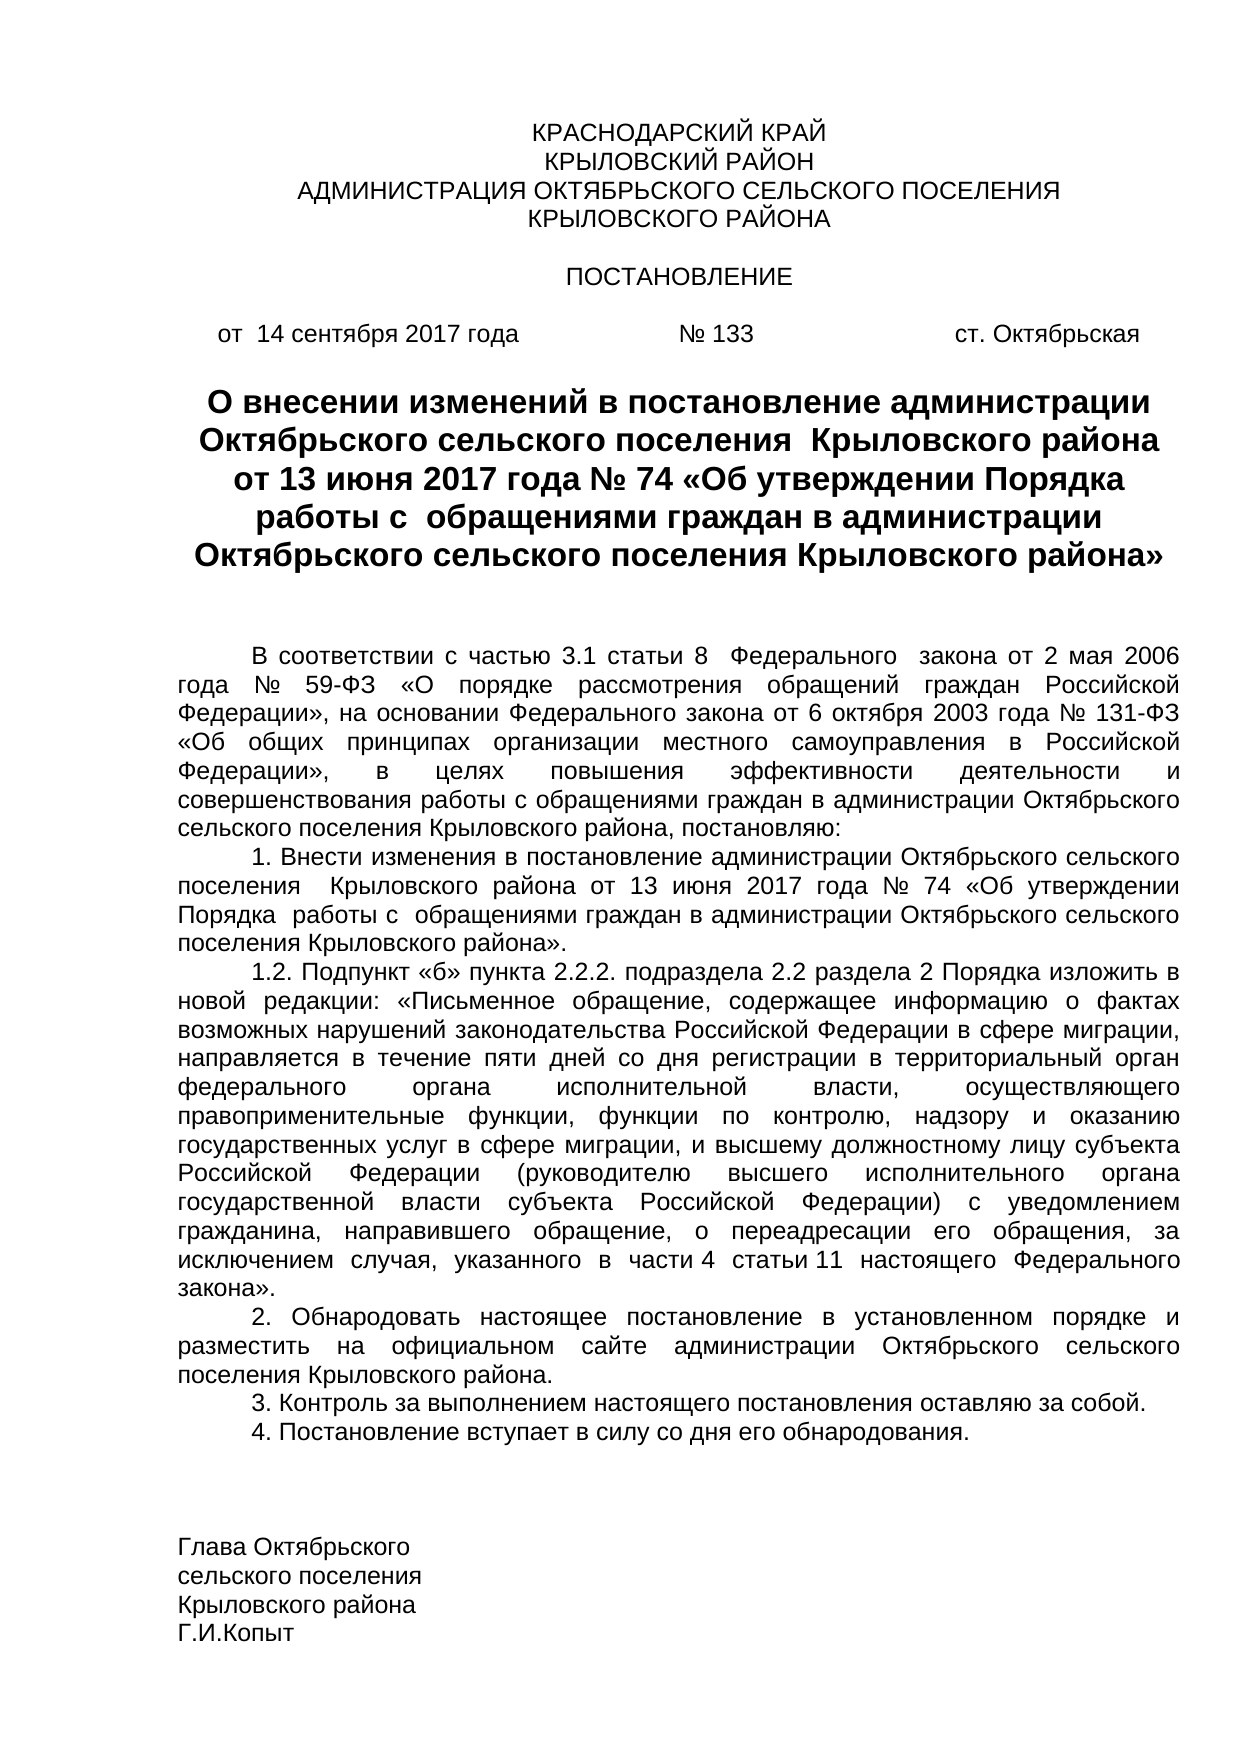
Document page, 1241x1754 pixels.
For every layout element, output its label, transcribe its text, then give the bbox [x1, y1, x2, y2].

text сельского поселения [177, 1561, 1181, 1590]
text Глава Октябрьского [177, 1532, 1181, 1561]
text КРАСНОДАРСКИЙ КРАЙ [177, 118, 1181, 147]
text КРЫЛОВСКИЙ РАЙОН [177, 147, 1181, 176]
text В соответствии с частью 3.1 статьи 8 Федерального закона от 2 мая 2006 года № 59-ФЗ «О порядке рассмотрения обращений граждан Российской Федерации», на основании Федерального закона от 6 октября 2003 года № 131-ФЗ «Об общих принципах организации местного самоуправления в Российской Федерации», в целях повышения эффективности деятельности и совершенствования работы с обращениями граждан в администрации Октябрьского сельского поселения Крыловского района, постановляю: [177, 641, 1181, 842]
text 4. Постановление вступает в силу со дня его обнародования. [177, 1417, 1181, 1446]
text от 14 сентября 2017 года № 133 ст. Октябрьская [177, 319, 1181, 348]
text Г.И.Копыт [177, 1618, 1181, 1647]
text 1.2. Подпункт «б» пункта 2.2.2. подраздела 2.2 раздела 2 Порядка изложить в новой редакции: «Письменное обращение, содержащее информацию о фактах возможных нарушений законодательства Российской Федерации в сфере миграции, направляется в течение пяти дней со дня регистрации в территориальный орган федерального органа исполнительной власти, осуществляющего правоприменительные функции, функции по контролю, надзору и оказанию государственных услуг в сфере миграции, и высшему должностному лицу субъекта Российской Федерации (руководителю высшего исполнительного органа государственной власти субъекта Российской Федерации) с уведомлением гражданина, направившего обращение, о переадресации его обращения, за исключением случая, указанного в части 4 статьи 11 настоящего Федерального закона». [177, 957, 1181, 1302]
text АДМИНИСТРАЦИЯ ОКТЯБРЬСКОГО СЕЛЬСКОГО ПОСЕЛЕНИЯ [177, 176, 1181, 204]
text 2. Обнародовать настоящее постановление в установленном порядке и разместить на официальном сайте администрации Октябрьского сельского поселения Крыловского района. [177, 1302, 1181, 1388]
text 3. Контроль за выполнением настоящего постановления оставляю за собой. [177, 1388, 1181, 1417]
text О внесении изменений в постановление администрации Октябрьского сельского поселения Крыловского района от 13 июня 2017 года № 74 «Об утверждении Порядка работы с обращениями граждан в администрации Октябрьского сельского поселения Крыловского района» [177, 382, 1181, 574]
text Крыловского района [177, 1590, 1181, 1618]
text 1. Внести изменения в постановление администрации Октябрьского сельского поселения Крыловского района от 13 июня 2017 года № 74 «Об утверждении Порядка работы с обращениями граждан в администрации Октябрьского сельского поселения Крыловского района». [177, 842, 1181, 957]
text ПОСТАНОВЛЕНИЕ [177, 262, 1181, 291]
text КРЫЛОВСКОГО РАЙОНА [177, 204, 1181, 233]
